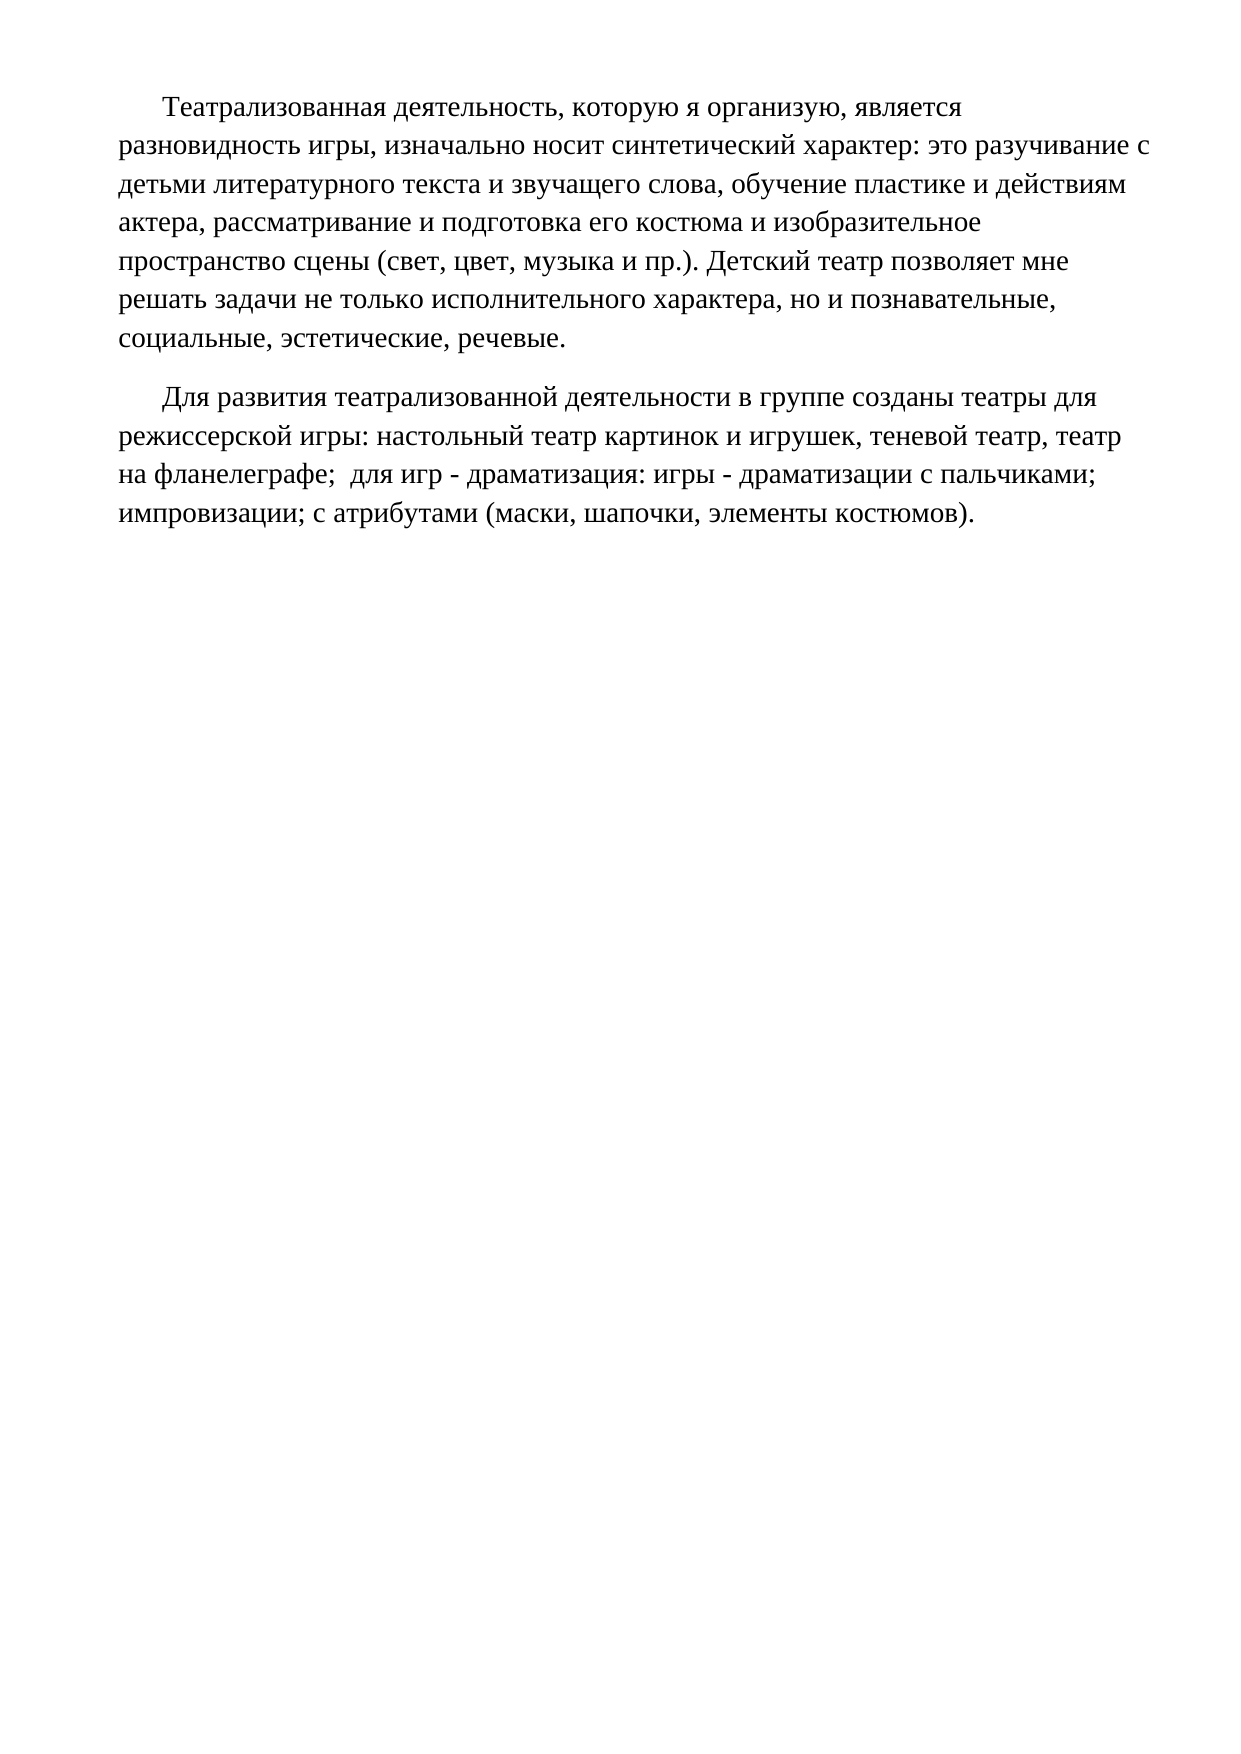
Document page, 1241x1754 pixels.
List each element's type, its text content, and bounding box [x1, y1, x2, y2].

text Для развития театрализованной деятельности в группе созданы театры для режиссерской игры: настольный театр картинок и игрушек, теневой театр, театр на фланелеграфе; для игр - драматизация: игры - драматизации с пальчиками; импровизации; с атрибутами (маски, шапочки, элементы костюмов). [118, 379, 1152, 528]
text Театрализованная деятельность, которую я организую, является разновидность игры, изначально носит синтетический характер: это разучивание с детьми литературного текста и звучащего слова, обучение пластике и действиям актера, рассматривание и подготовка его костюма и изобразительное пространство сцены (свет, цвет, музыка и пр.). Детский театр позволяет мне решать задачи не только исполнительного характера, но и познавательные, социальные, эстетические, речевые. [118, 89, 1152, 353]
